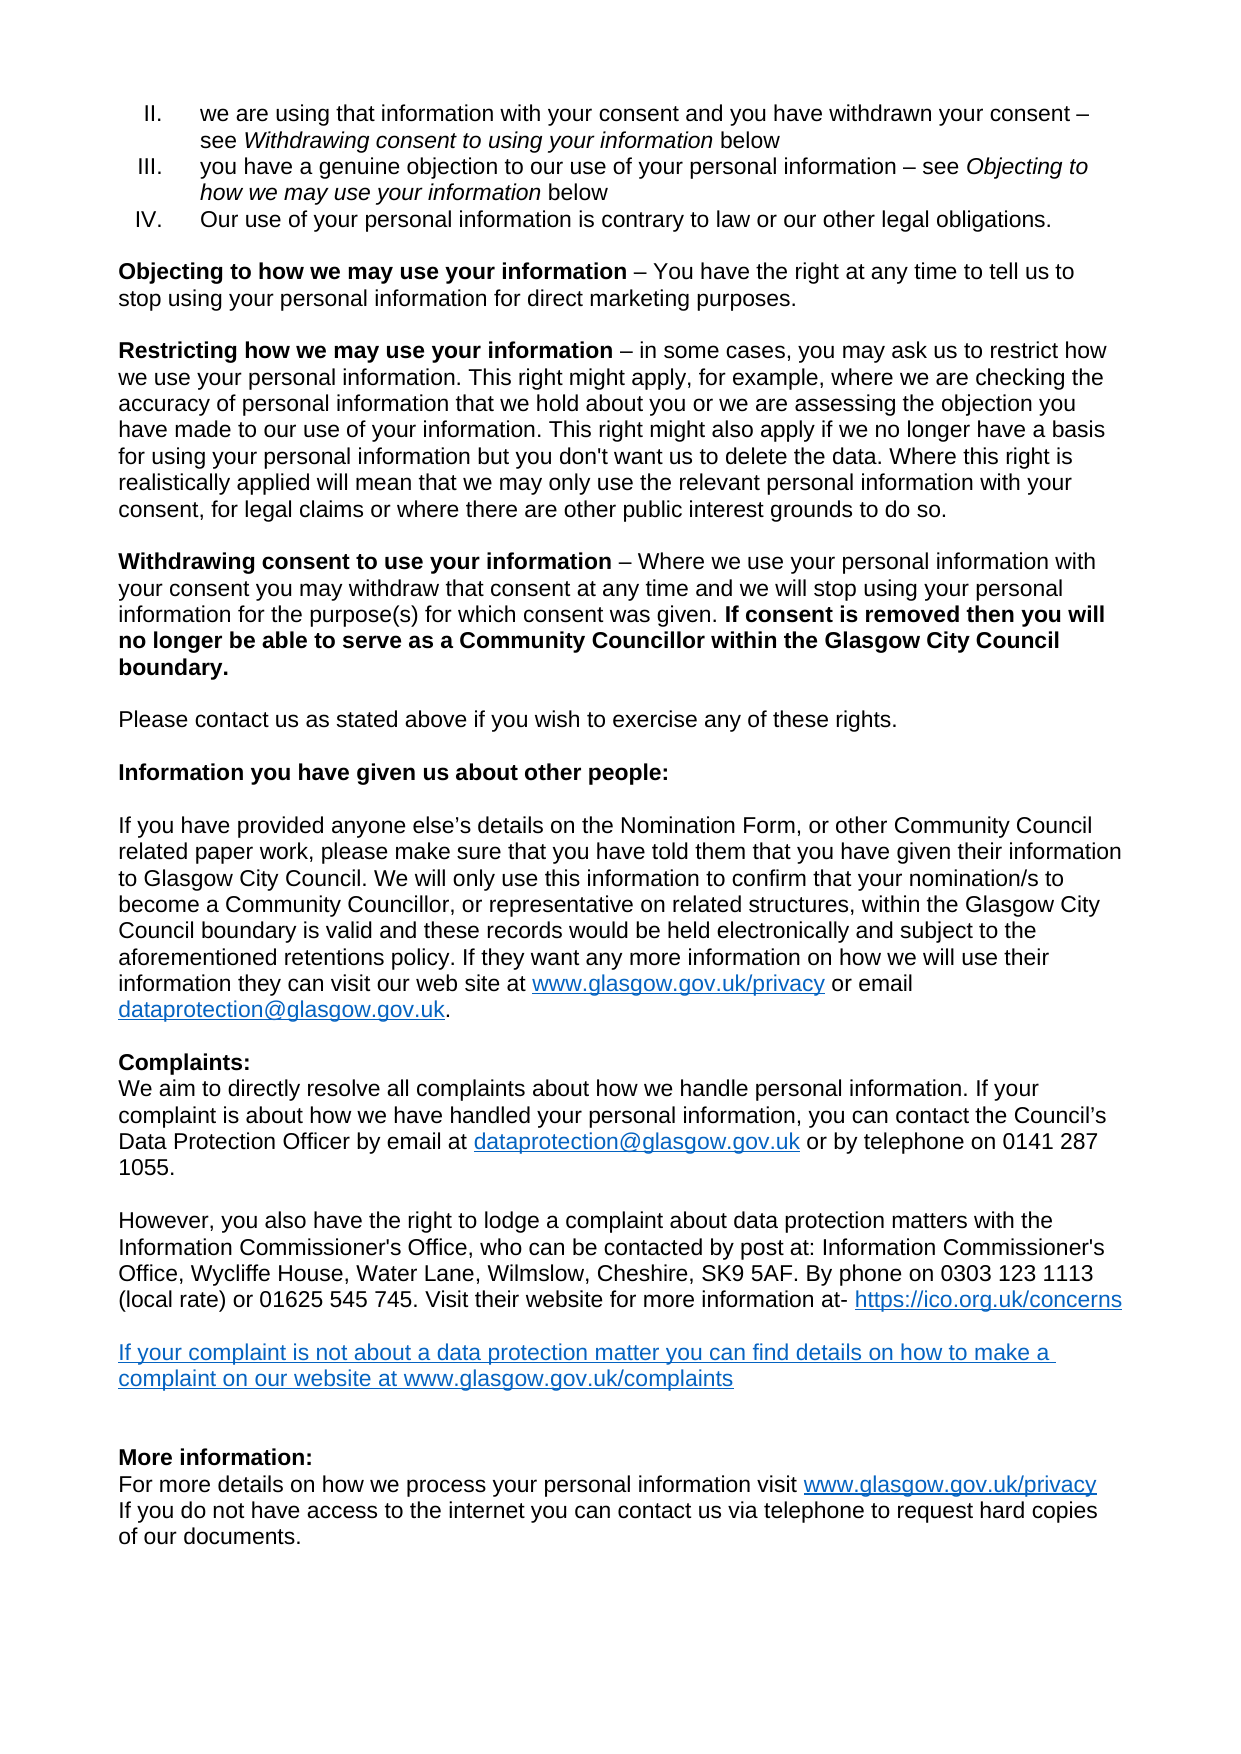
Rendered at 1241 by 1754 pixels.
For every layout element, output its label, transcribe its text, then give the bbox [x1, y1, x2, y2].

text If you have provided anyone else’s details on the Nomination Form, or other Community Council related paper work, please make sure that you have told them that you have given their information to Glasgow City Council. We will only use this information to confirm that your nomination/s to become a Community Councillor, or representative on related structures, within the Glasgow City Council boundary is valid and these records would be held electronically and subject to the aforementioned retentions policy. If they want any more information on how we will use their information they can visit our web site at www.glasgow.gov.uk/privacy or email dataprotection@glasgow.gov.uk. [118, 812, 1122, 1023]
text If you do not have access to the internet you can contact us via telephone to request hard copies of our documents. [118, 1497, 1122, 1550]
list Our use of your personal information is contrary to law or our other legal obligations. [162, 206, 1122, 232]
text Complaints: [118, 1049, 1122, 1075]
text We aim to directly resolve all complaints about how we handle personal information. If your complaint is about how we have handled your personal information, you can contact the Council’s Data Protection Officer by email at dataprotection@glasgow.gov.uk or by telephone on 0141 287 1055. [118, 1075, 1122, 1181]
text However, you also have the right to lodge a complaint about data protection matters with the Information Commissioner's Office, who can be contacted by post at: Information Commissioner's Office, Wycliffe House, Water Lane, Wilmslow, Cheshire, SK9 5AF. By phone on 0303 123 1113 (local rate) or 01625 545 745. Visit their website for more information at- https://ico.org.uk/concerns [118, 1207, 1122, 1312]
text Restricting how we may use your information – in some cases, you may ask us to restrict how we use your personal information. This right might apply, for example, where we are checking the accuracy of personal information that we hold about you or we are assessing the objection you have made to our use of your information. This right might also apply if we no longer have a basis for using your personal information but you don't want us to delete the data. Where this right is realistically applied will mean that we may only use the relevant personal information with your consent, for legal claims or where there are other public interest grounds to do so. [118, 337, 1122, 522]
text Objecting to how we may use your information – You have the right at any time to tell us to stop using your personal information for direct marketing purposes. [118, 258, 1122, 311]
text Withdrawing consent to use your information – Where we use your personal information with your consent you may withdraw that consent at any time and we will stop using your personal information for the purpose(s) for which consent was given. If consent is removed then you will no longer be able to serve as a Community Councillor within the Glasgow City Council boundary. [118, 548, 1122, 680]
list we are using that information with your consent and you have withdrawn your consent – see Withdrawing consent to using your information below [162, 100, 1122, 153]
text If your complaint is not about a data protection matter you can find details on how to make a complaint on our website at www.glasgow.gov.uk/complaints [118, 1339, 1122, 1392]
text More information: [118, 1444, 1122, 1471]
text Please contact us as stated above if you wish to exercise any of these rights. [118, 706, 1122, 733]
list you have a genuine objection to our use of your personal information – see Objecting to how we may use your information below [162, 153, 1122, 206]
text Information you have given us about other people: [118, 759, 1122, 785]
text For more details on how we process your personal information visit www.glasgow.gov.uk/privacy [118, 1471, 1122, 1497]
